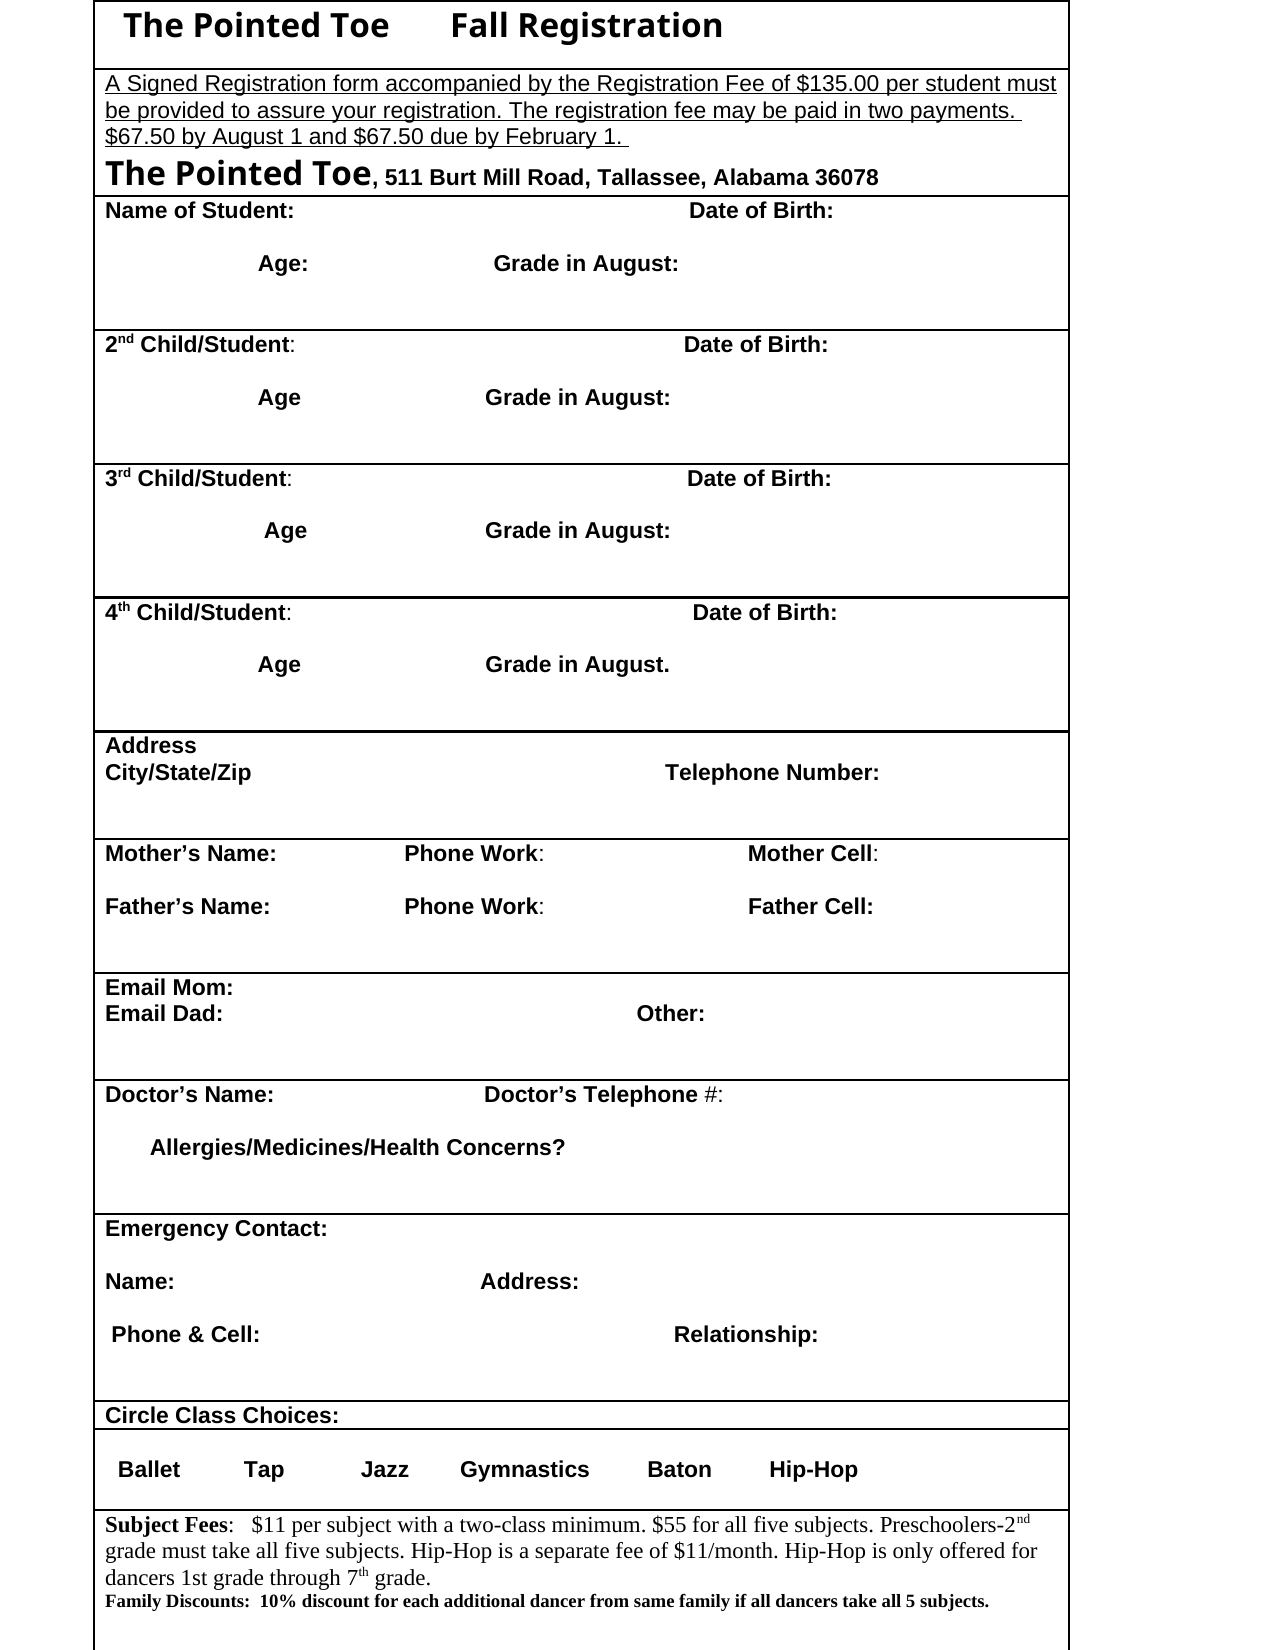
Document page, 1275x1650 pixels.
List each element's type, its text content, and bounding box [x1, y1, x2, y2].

table_cell 2nd Child/Student: Date of Birth: Age Grade in August: [95, 331, 1068, 463]
table_cell 3rd Child/Student: Date of Birth: Age Grade in August: [95, 465, 1068, 596]
table_cell Emergency Contact: Name: Address: Phone & Cell: Relationship: [95, 1215, 1068, 1399]
table_cell Doctor’s Name: Doctor’s Telephone #: Allergies/Medicines/Health Concerns? [95, 1081, 1068, 1213]
table_cell A Signed Registration form accompanied by the Registration Fee of $135.00 per student must be provided to assure your registration. The registration fee may be paid in two payments. $67.50 by August 1 and $67.50 due by February 1. The Pointed Toe, [95, 70, 1068, 195]
table_cell Subject Fees: $11 per subject with a two-class minimum. $55 for all five subjects. Preschoolers-2nd grade must take all five subjects. Hip-Hop is a separate fee of $11/month. Hip-Hop is only offered for dancers 1st grade through 7th grade. Family Discounts: 10% discount for each additional dancer from same family if all dancers take all 5 subjects. [95, 1511, 1068, 1650]
table_cell Email Mom: Email Dad: Other: [95, 974, 1068, 1079]
table_cell Address City/State/Zip Telephone Number: [95, 733, 1068, 838]
table_cell Name of Student: Date of Birth: Age: Grade in August: [95, 197, 1068, 329]
table_cell 4th Child/Student: Date of Birth: Age Grade in August. [95, 599, 1068, 730]
table_header The Pointed Toe Fall Registration [95, 2, 1068, 68]
table_cell Mother’s Name: Phone Work: Mother Cell: Father’s Name: Phone Work: Father Cell: [95, 840, 1068, 972]
table_cell Ballet Tap Jazz Gymnastics Baton Hip-Hop [95, 1430, 1068, 1509]
table_cell Circle Class Choices: [95, 1402, 1068, 1428]
